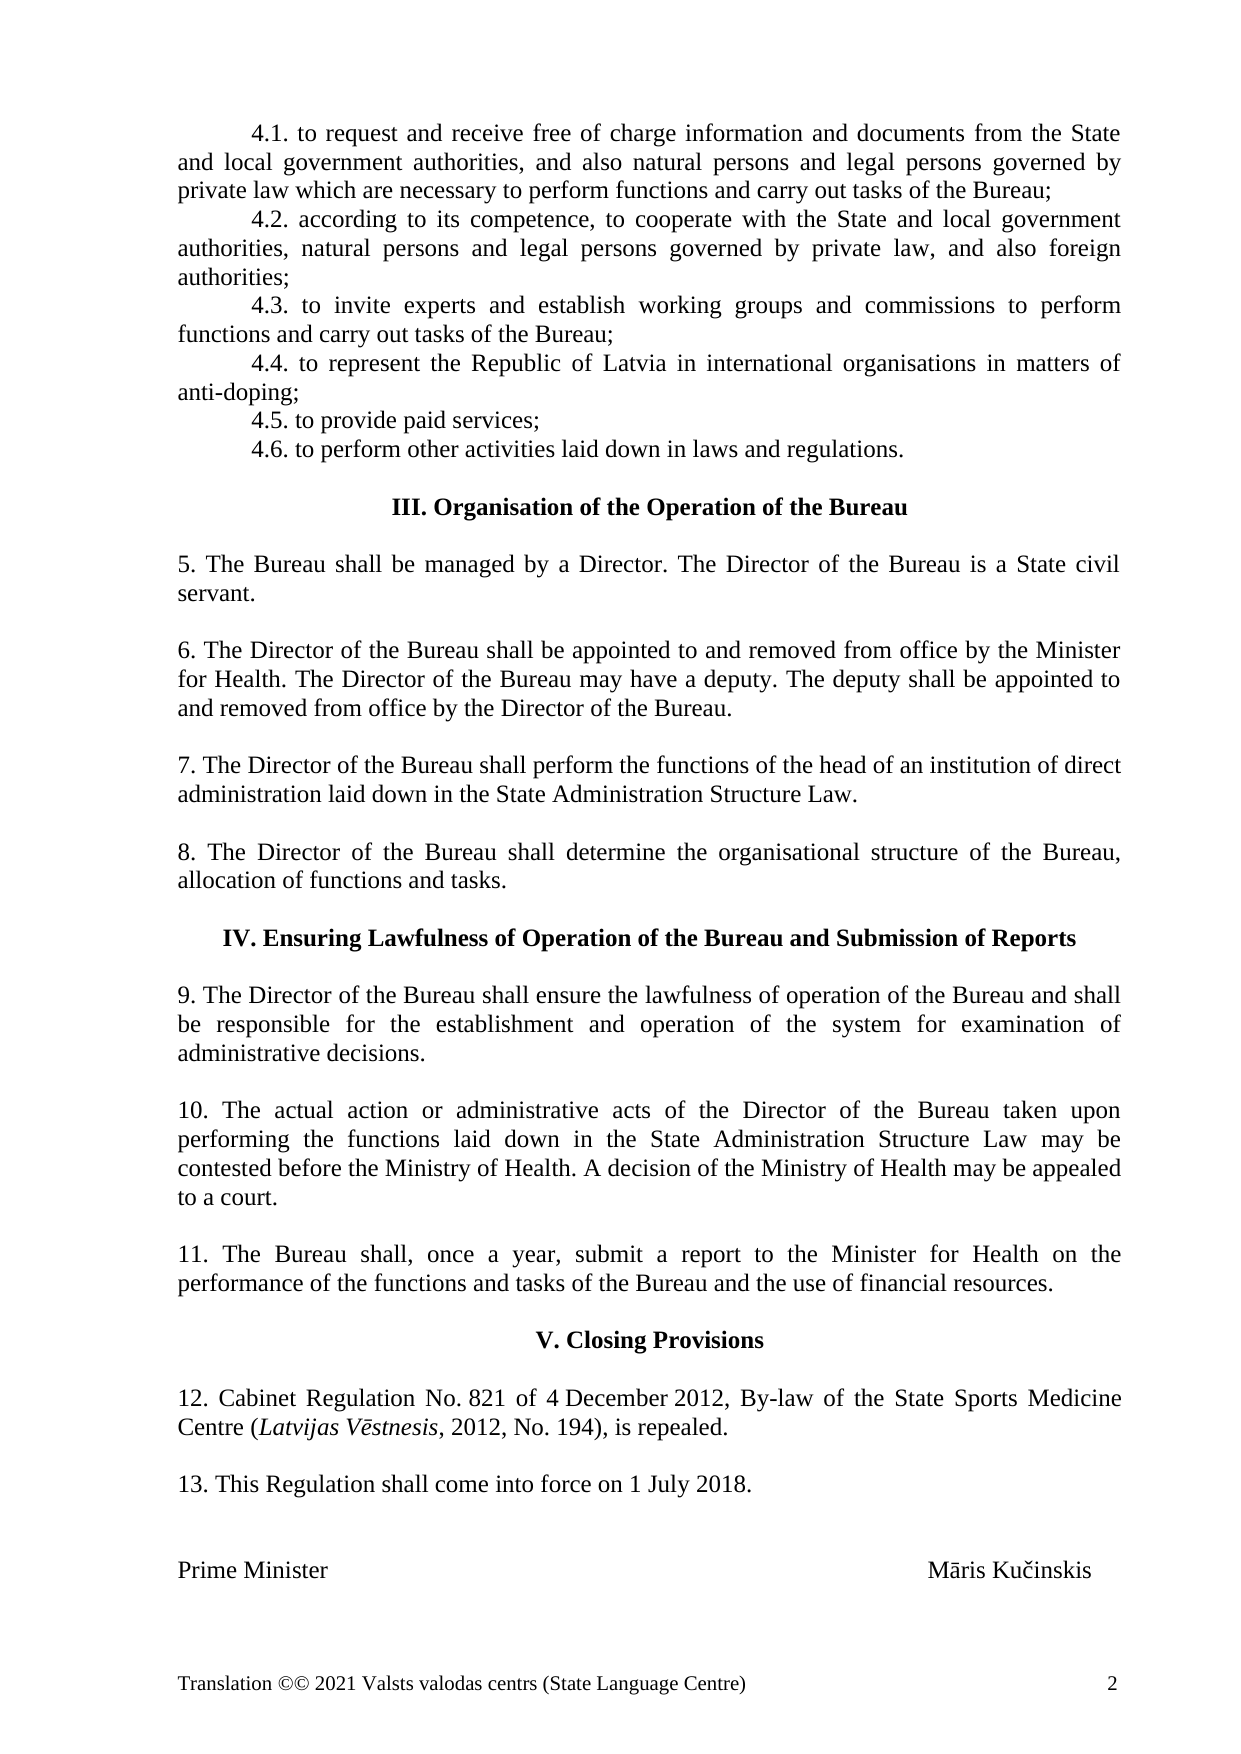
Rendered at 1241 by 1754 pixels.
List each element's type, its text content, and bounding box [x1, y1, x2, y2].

text 6. The Director of the Bureau shall be appointed to and removed from office by the Minister for Health. The Director of the Bureau may have a deputy. The deputy shall be appointed to and removed from office by the Director of the Bureau. [177, 636, 1122, 722]
text 7. The Director of the Bureau shall perform the functions of the head of an institution of direct administration laid down in the State Administration Structure Law. [177, 751, 1122, 808]
text 10. The actual action or administrative acts of the Director of the Bureau taken upon performing the functions laid down in the State Administration Structure Law may be contested before the Ministry of Health. A decision of the Ministry of Health may be appealed to a court. [177, 1096, 1122, 1211]
text 8. The Director of the Bureau shall determine the organisational structure of the Bureau, allocation of functions and tasks. [177, 837, 1122, 894]
text 4.4. to represent the Republic of Latvia in international organisations in matters of anti-doping; [177, 348, 1122, 406]
text 13. This Regulation shall come into force on 1 July 2018. [177, 1469, 1122, 1498]
text 5. The Bureau shall be managed by a Director. The Director of the Bureau is a State civil servant. [177, 549, 1122, 607]
text 4.2. according to its competence, to cooperate with the State and local government authorities, natural persons and legal persons governed by private law, and also foreign authorities; [177, 204, 1122, 291]
text III. Organisation of the Operation of the Bureau [177, 492, 1122, 521]
text V. Closing Provisions [177, 1326, 1122, 1354]
text Prime Minister Māris Kučinskis [177, 1556, 1122, 1584]
text 12. Cabinet Regulation No. 821 of 4 December 2012, By-law of the State Sports Medicine Centre (Latvijas Vēstnesis, 2012, No. 194), is repealed. [177, 1383, 1122, 1441]
text 4.6. to perform other activities laid down in laws and regulations. [177, 434, 1122, 463]
text 4.5. to provide paid services; [177, 406, 1122, 434]
text 11. The Bureau shall, once a year, submit a report to the Minister for Health on the performance of the functions and tasks of the Bureau and the use of financial resources. [177, 1239, 1122, 1297]
text 4.1. to request and receive free of charge information and documents from the State and local government authorities, and also natural persons and legal persons governed by private law which are necessary to perform functions and carry out tasks of the Bureau; [177, 118, 1122, 204]
text IV. Ensuring Lawfulness of Operation of the Bureau and Submission of Reports [177, 923, 1122, 952]
text 9. The Director of the Bureau shall ensure the lawfulness of operation of the Bureau and shall be responsible for the establishment and operation of the system for examination of administrative decisions. [177, 981, 1122, 1067]
text 4.3. to invite experts and establish working groups and commissions to perform functions and carry out tasks of the Bureau; [177, 291, 1122, 348]
